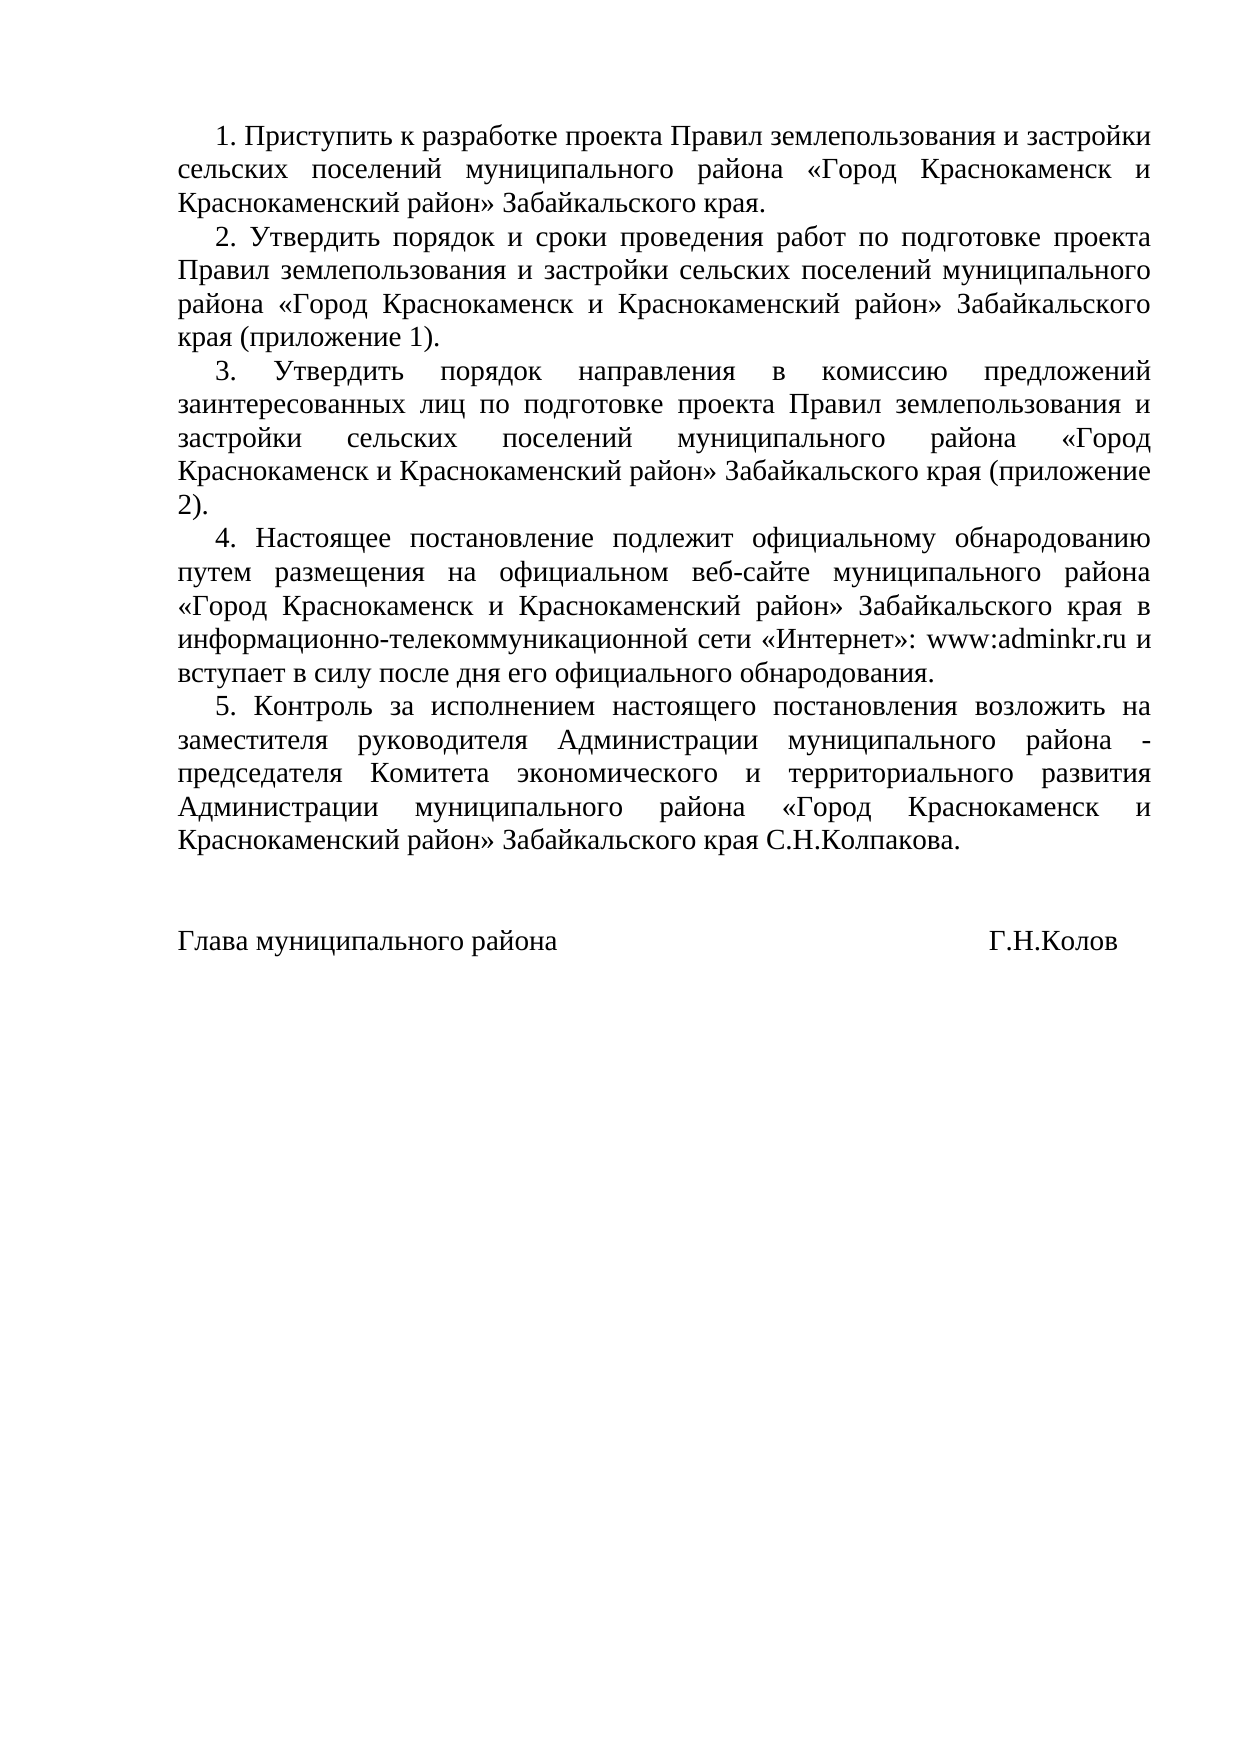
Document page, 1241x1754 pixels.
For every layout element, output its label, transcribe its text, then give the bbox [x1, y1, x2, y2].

text 5. Контроль за исполнением настоящего постановления возложить на заместителя руководителя Администрации муниципального района - председателя Комитета экономического и территориального развития Администрации муниципального района «Город Краснокаменск и Краснокаменский район» Забайкальского края С.Н.Колпакова. [177, 688, 1152, 856]
text 2. Утвердить порядок и сроки проведения работ по подготовке проекта Правил землепользования и застройки сельских поселений муниципального района «Город Краснокаменск и Краснокаменский район» Забайкальского края (приложение 1). [177, 219, 1152, 353]
text 4. Настоящее постановление подлежит официальному обнародованию путем размещения на официальном веб-сайте муниципального района «Город Краснокаменск и Краснокаменский район» Забайкальского края в информационно-телекоммуникационной сети «Интернет»: www:adminkr.ru и вступает в силу после дня его официального обнародования. [177, 521, 1152, 688]
text Глава муниципального района Г.Н.Колов [177, 923, 1152, 957]
text 1. Приступить к разработке проекта Правил землепользования и застройки сельских поселений муниципального района «Город Краснокаменск и Краснокаменский район» Забайкальского края. [177, 118, 1152, 219]
text 3. Утвердить порядок направления в комиссию предложений заинтересованных лиц по подготовке проекта Правил землепользования и застройки сельских поселений муниципального района «Город Краснокаменск и Краснокаменский район» Забайкальского края (приложение 2). [177, 353, 1152, 521]
